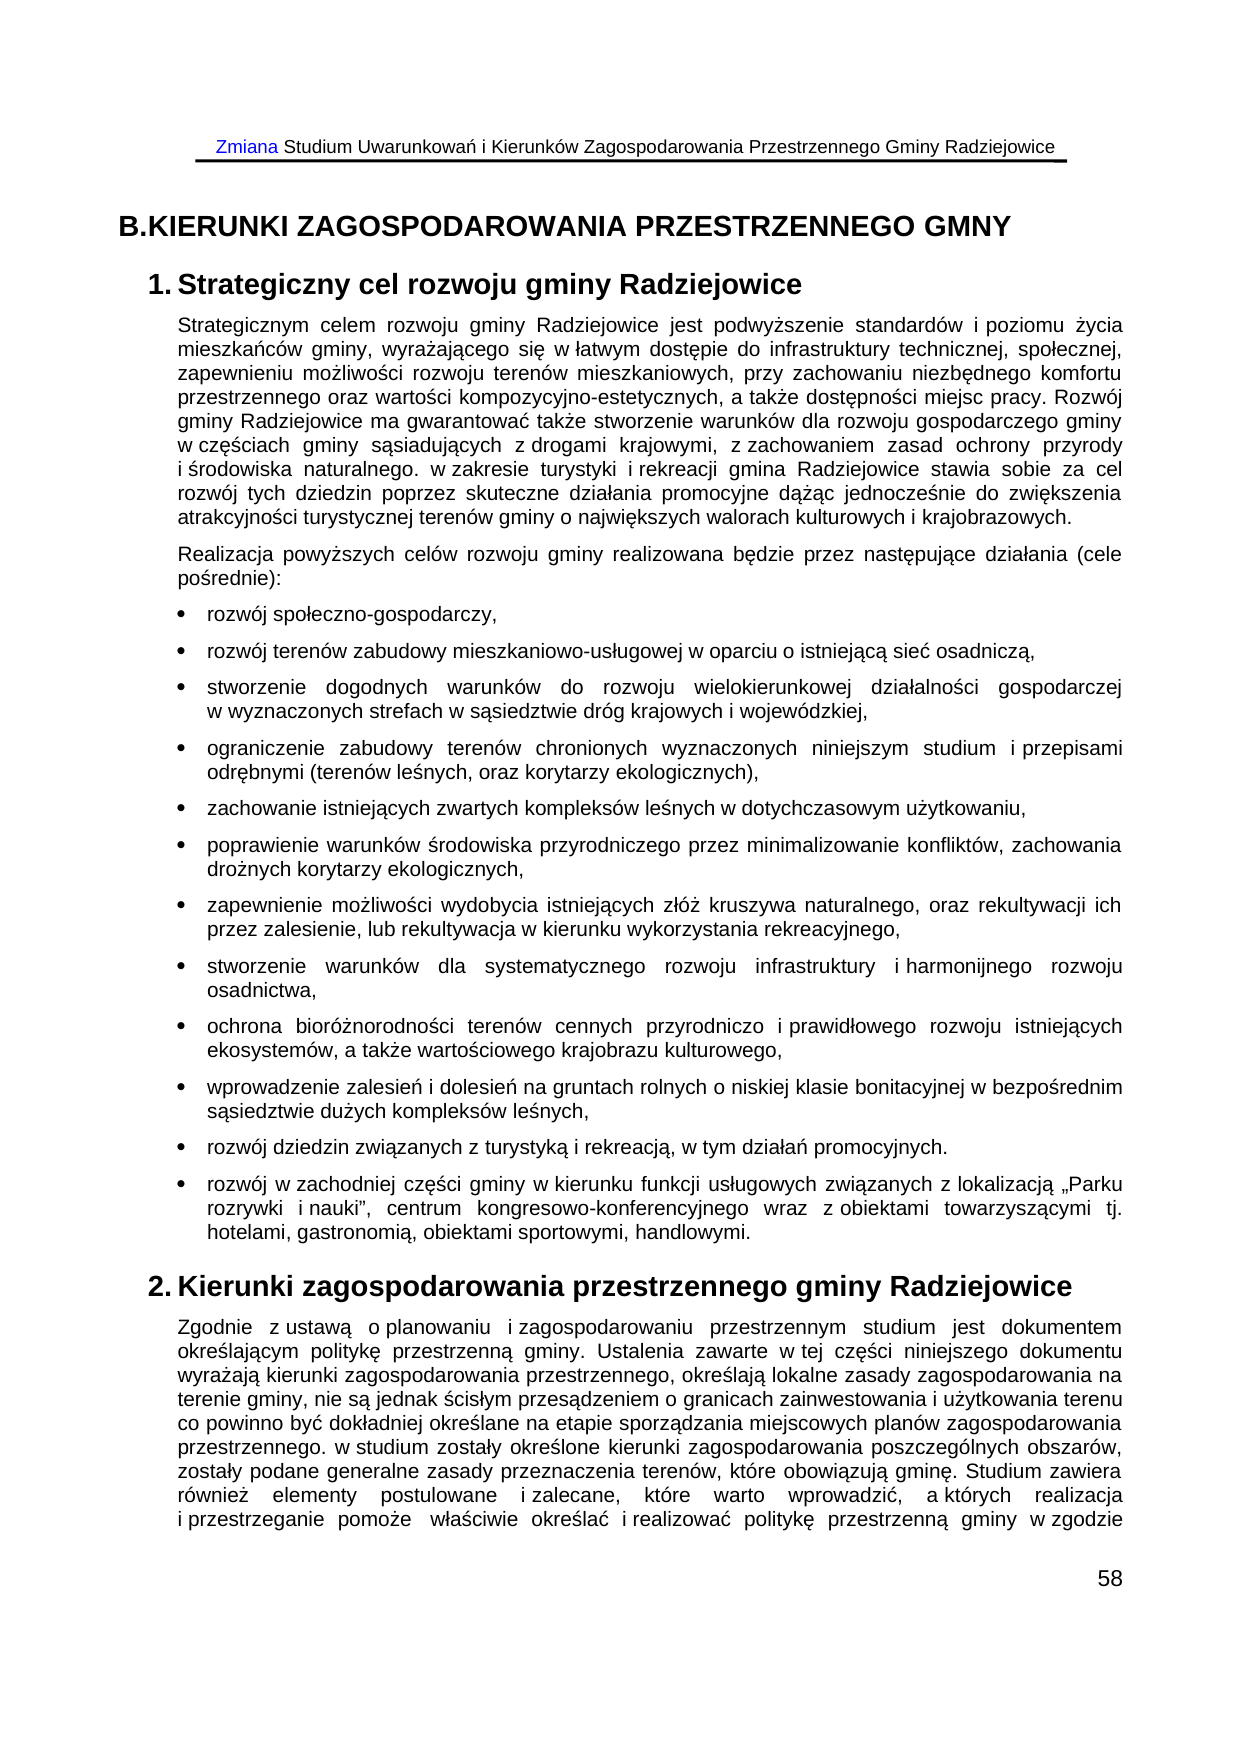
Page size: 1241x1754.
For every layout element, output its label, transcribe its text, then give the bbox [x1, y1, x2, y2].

text Kierunki zagospodarowania przestrzennego gminy Radziejowice [148, 1269, 1123, 1302]
text KIERUNKI ZAGOSPODAROWANIA PRZESTRZENNEGO GMNY [118, 209, 1123, 242]
text rozwój społeczno-gospodarczy, [177, 602, 1123, 626]
text zapewnienie możliwości wydobycia istniejących złóż kruszywa naturalnego, oraz rekultywacji ich przez zalesienie, lub rekultywacja w kierunku wykorzystania rekreacyjnego, [177, 893, 1123, 941]
text poprawienie warunków środowiska przyrodniczego przez minimalizowanie konfliktów, zachowania drożnych korytarzy ekologicznych, [177, 833, 1123, 881]
text wprowadzenie zalesień i dolesień na gruntach rolnych o niskiej klasie bonitacyjnej w bezpośrednim sąsiedztwie dużych kompleksów leśnych, [177, 1075, 1123, 1123]
text Strategicznym celem rozwoju gminy Radziejowice jest podwyższenie standardów i poziomu życia mieszkańców gminy, wyrażającego się w łatwym dostępie do infrastruktury technicznej, społecznej, zapewnieniu możliwości rozwoju terenów mieszkaniowych, przy zachowaniu niezbędnego komfortu przestrzennego oraz wartości kompozycyjno-estetycznych, a także dostępności miejsc pracy. Rozwój gminy Radziejowice ma gwarantować także stworzenie warunków dla rozwoju gospodarczego gminy w częściach gminy sąsiadujących z drogami krajowymi, z zachowaniem zasad ochrony przyrody i środowiska naturalnego. w zakresie turystyki i rekreacji gmina Radziejowice stawia sobie za cel rozwój tych dziedzin poprzez skuteczne działania promocyjne dążąc jednocześnie do zwiększenia atrakcyjności turystycznej terenów gminy o największych walorach kulturowych i krajobrazowych. [177, 313, 1123, 529]
text rozwój dziedzin związanych z turystyką i rekreacją, w tym działań promocyjnych. [177, 1135, 1123, 1159]
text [177, 1315, 1123, 1530]
text Strategiczny cel rozwoju gminy Radziejowice [148, 267, 1123, 301]
text rozwój terenów zabudowy mieszkaniowo-usługowej w oparciu o istniejącą sieć osadniczą, [177, 638, 1123, 662]
text stworzenie warunków dla systematycznego rozwoju infrastruktury i harmonijnego rozwoju osadnictwa, [177, 954, 1123, 1002]
text Realizacja powyższych celów rozwoju gminy realizowana będzie przez następujące działania (cele pośrednie): [177, 541, 1123, 589]
text ograniczenie zabudowy terenów chronionych wyznaczonych niniejszym studium i przepisami odrębnymi (terenów leśnych, oraz korytarzy ekologicznych), [177, 736, 1123, 783]
text zachowanie istniejących zwartych kompleksów leśnych w dotychczasowym użytkowaniu, [177, 796, 1123, 820]
text rozwój w zachodniej części gminy w kierunku funkcji usługowych związanych z lokalizacją „Parku rozrywki i nauki”, centrum kongresowo-konferencyjnego wraz z obiektami towarzyszącymi tj. hotelami, gastronomią, obiektami sportowymi, handlowymi. [177, 1172, 1123, 1244]
text ochrona bioróżnorodności terenów cennych przyrodniczo i prawidłowego rozwoju istniejących ekosystemów, a także wartościowego krajobrazu kulturowego, [177, 1014, 1123, 1062]
text stworzenie dogodnych warunków do rozwoju wielokierunkowej działalności gospodarczej w wyznaczonych strefach w sąsiedztwie dróg krajowych i wojewódzkiej, [177, 675, 1123, 723]
